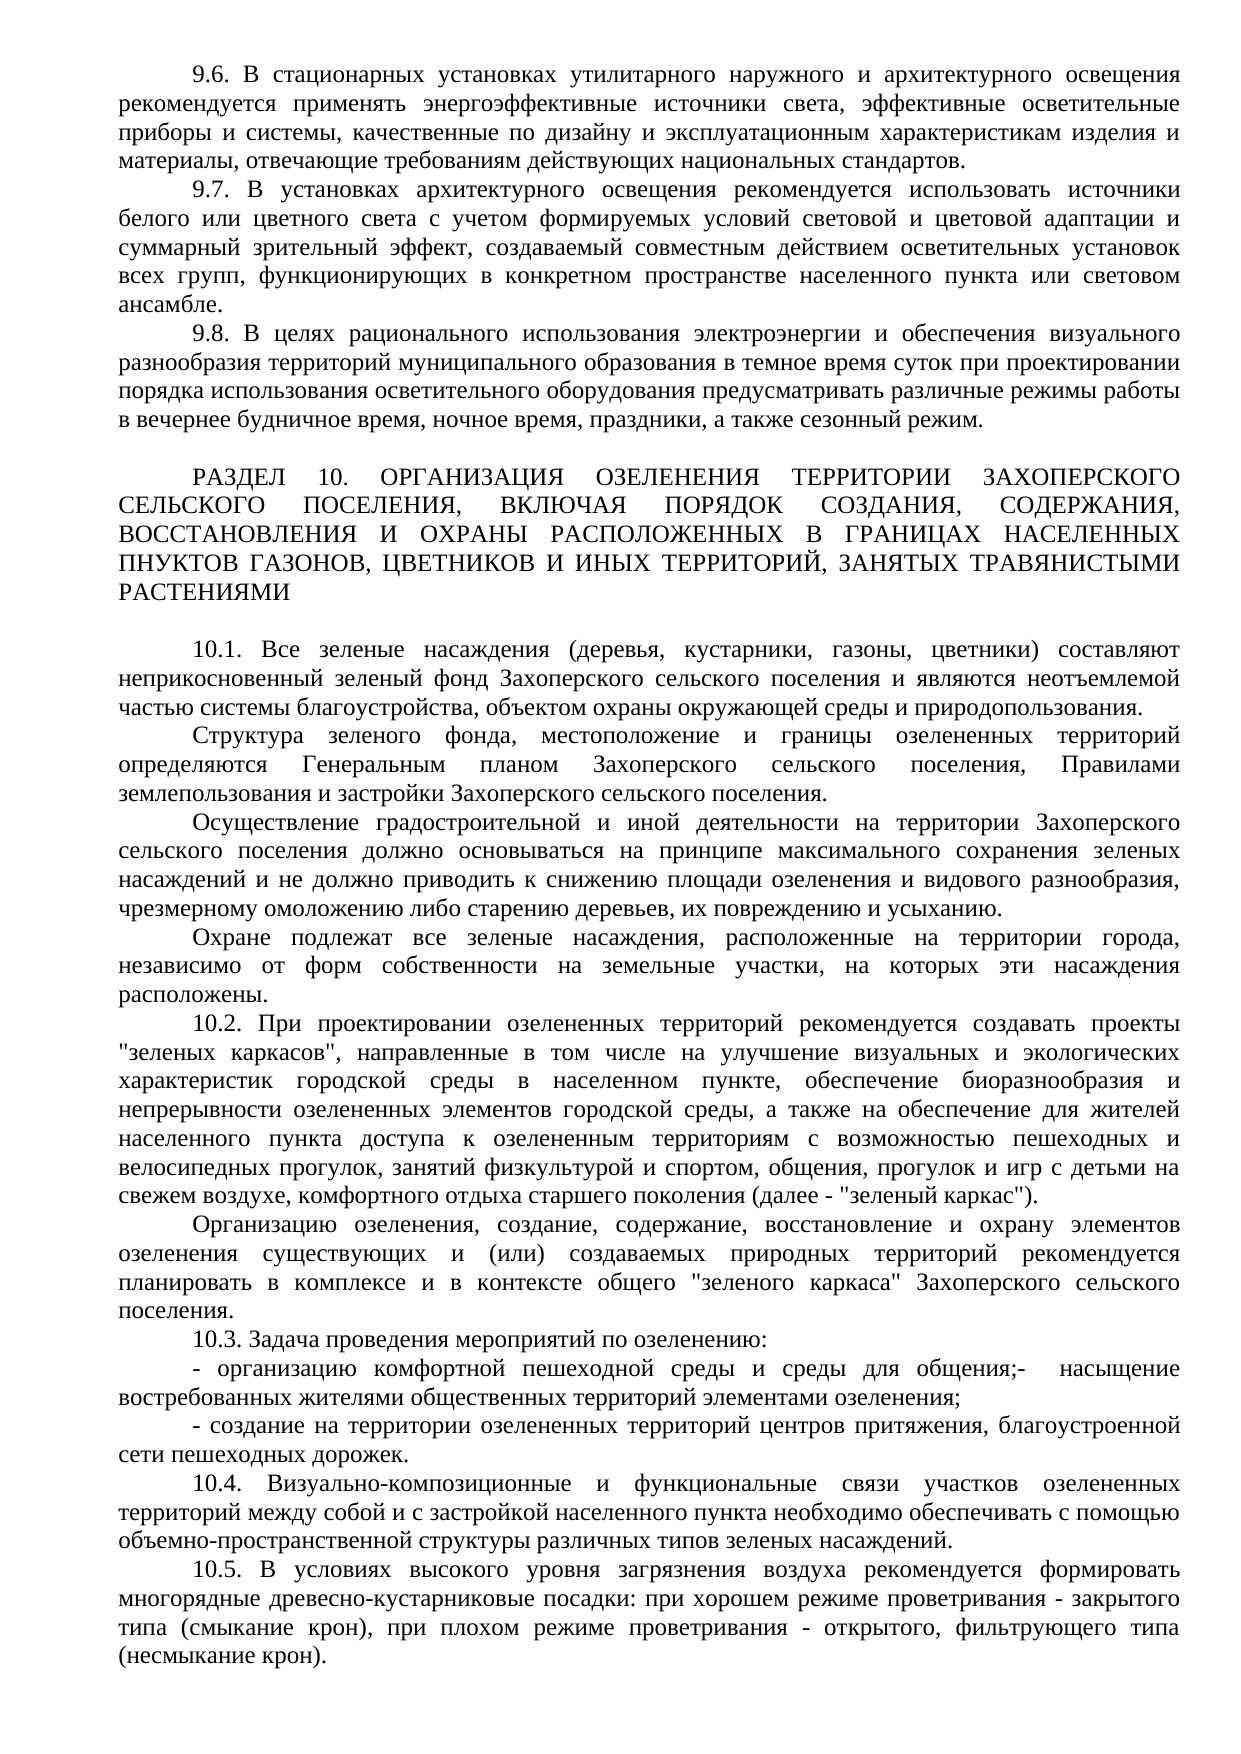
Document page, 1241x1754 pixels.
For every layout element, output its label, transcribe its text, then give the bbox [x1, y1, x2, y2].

text - организацию комфортной пешеходной среды и среды для общения;- насыщение востребованных жителями общественных территорий элементами озеленения; [118, 1353, 1181, 1410]
text 10.1. Все зеленые насаждения (деревья, кустарники, газоны, цветники) составляют неприкосновенный зеленый фонд Захоперского сельского поселения и являются неотъемлемой частью системы благоустройства, объектом охраны окружающей среды и природопользования. [118, 634, 1181, 720]
text 9.6. В стационарных установках утилитарного наружного и архитектурного освещения рекомендуется применять энергоэффективные источники света, эффективные осветительные приборы и системы, качественные по дизайну и эксплуатационным характеристикам изделия и материалы, отвечающие требованиям действующих национальных стандартов. [118, 59, 1181, 174]
text 9.8. В целях рационального использования электроэнергии и обеспечения визуального разнообразия территорий муниципального образования в темное время суток при проектировании порядка использования осветительного оборудования предусматривать различные режимы работы в вечернее будничное время, ночное время, праздники, а также сезонный режим. [118, 318, 1181, 433]
text Структура зеленого фонда, местоположение и границы озелененных территорий определяются Генеральным планом Захоперского сельского поселения, Правилами землепользования и застройки Захоперского сельского поселения. [118, 720, 1181, 807]
text - создание на территории озелененных территорий центров притяжения, благоустроенной сети пешеходных дорожек. [118, 1410, 1181, 1468]
text Организацию озеленения, создание, содержание, восстановление и охрану элементов озеленения существующих и (или) создаваемых природных территорий рекомендуется планировать в комплексе и в контексте общего "зеленого каркаса" Захоперского сельского поселения. [118, 1209, 1181, 1324]
text Осуществление градостроительной и иной деятельности на территории Захоперского сельского поселения должно основываться на принципе максимального сохранения зеленых насаждений и не должно приводить к снижению площади озеленения и видового разнообразия, чрезмерному омоложению либо старению деревьев, их повреждению и усыханию. [118, 807, 1181, 922]
text РАЗДЕЛ 10. ОРГАНИЗАЦИЯ ОЗЕЛЕНЕНИЯ ТЕРРИТОРИИ ЗАХОПЕРСКОГО СЕЛЬСКОГО ПОСЕЛЕНИЯ, ВКЛЮЧАЯ ПОРЯДОК СОЗДАНИЯ, СОДЕРЖАНИЯ, ВОССТАНОВЛЕНИЯ И ОХРАНЫ РАСПОЛОЖЕННЫХ В ГРАНИЦАХ НАСЕЛЕННЫХ ПНУКТОВ ГАЗОНОВ, ЦВЕТНИКОВ И ИНЫХ ТЕРРИТОРИЙ, ЗАНЯТЫХ ТРАВЯНИСТЫМИ РАСТЕНИЯМИ [118, 462, 1181, 605]
text 10.3. Задача проведения мероприятий по озеленению: [118, 1324, 1181, 1353]
text 10.2. При проектировании озелененных территорий рекомендуется создавать проекты "зеленых каркасов", направленные в том числе на улучшение визуальных и экологических характеристик городской среды в населенном пункте, обеспечение биоразнообразия и непрерывности озелененных элементов городской среды, а также на обеспечение для жителей населенного пункта доступа к озелененным территориям с возможностью пешеходных и велосипедных прогулок, занятий физкультурой и спортом, общения, прогулок и игр с детьми на свежем воздухе, комфортного отдыха старшего поколения (далее - "зеленый каркас"). [118, 1008, 1181, 1209]
text 10.4. Визуально-композиционные и функциональные связи участков озелененных территорий между собой и с застройкой населенного пункта необходимо обеспечивать с помощью объемно-пространственной структуры различных типов зеленых насаждений. [118, 1468, 1181, 1554]
text 9.7. В установках архитектурного освещения рекомендуется использовать источники белого или цветного света с учетом формируемых условий световой и цветовой адаптации и суммарный зрительный эффект, создаваемый совместным действием осветительных установок всех групп, функционирующих в конкретном пространстве населенного пункта или световом ансамбле. [118, 174, 1181, 318]
text 10.5. В условиях высокого уровня загрязнения воздуха рекомендуется формировать многорядные древесно-кустарниковые посадки: при хорошем режиме проветривания - закрытого типа (смыкание крон), при плохом режиме проветривания - открытого, фильтрующего типа (несмыкание крон). [118, 1554, 1181, 1669]
text Охране подлежат все зеленые насаждения, расположенные на территории города, независимо от форм собственности на земельные участки, на которых эти насаждения расположены. [118, 922, 1181, 1008]
